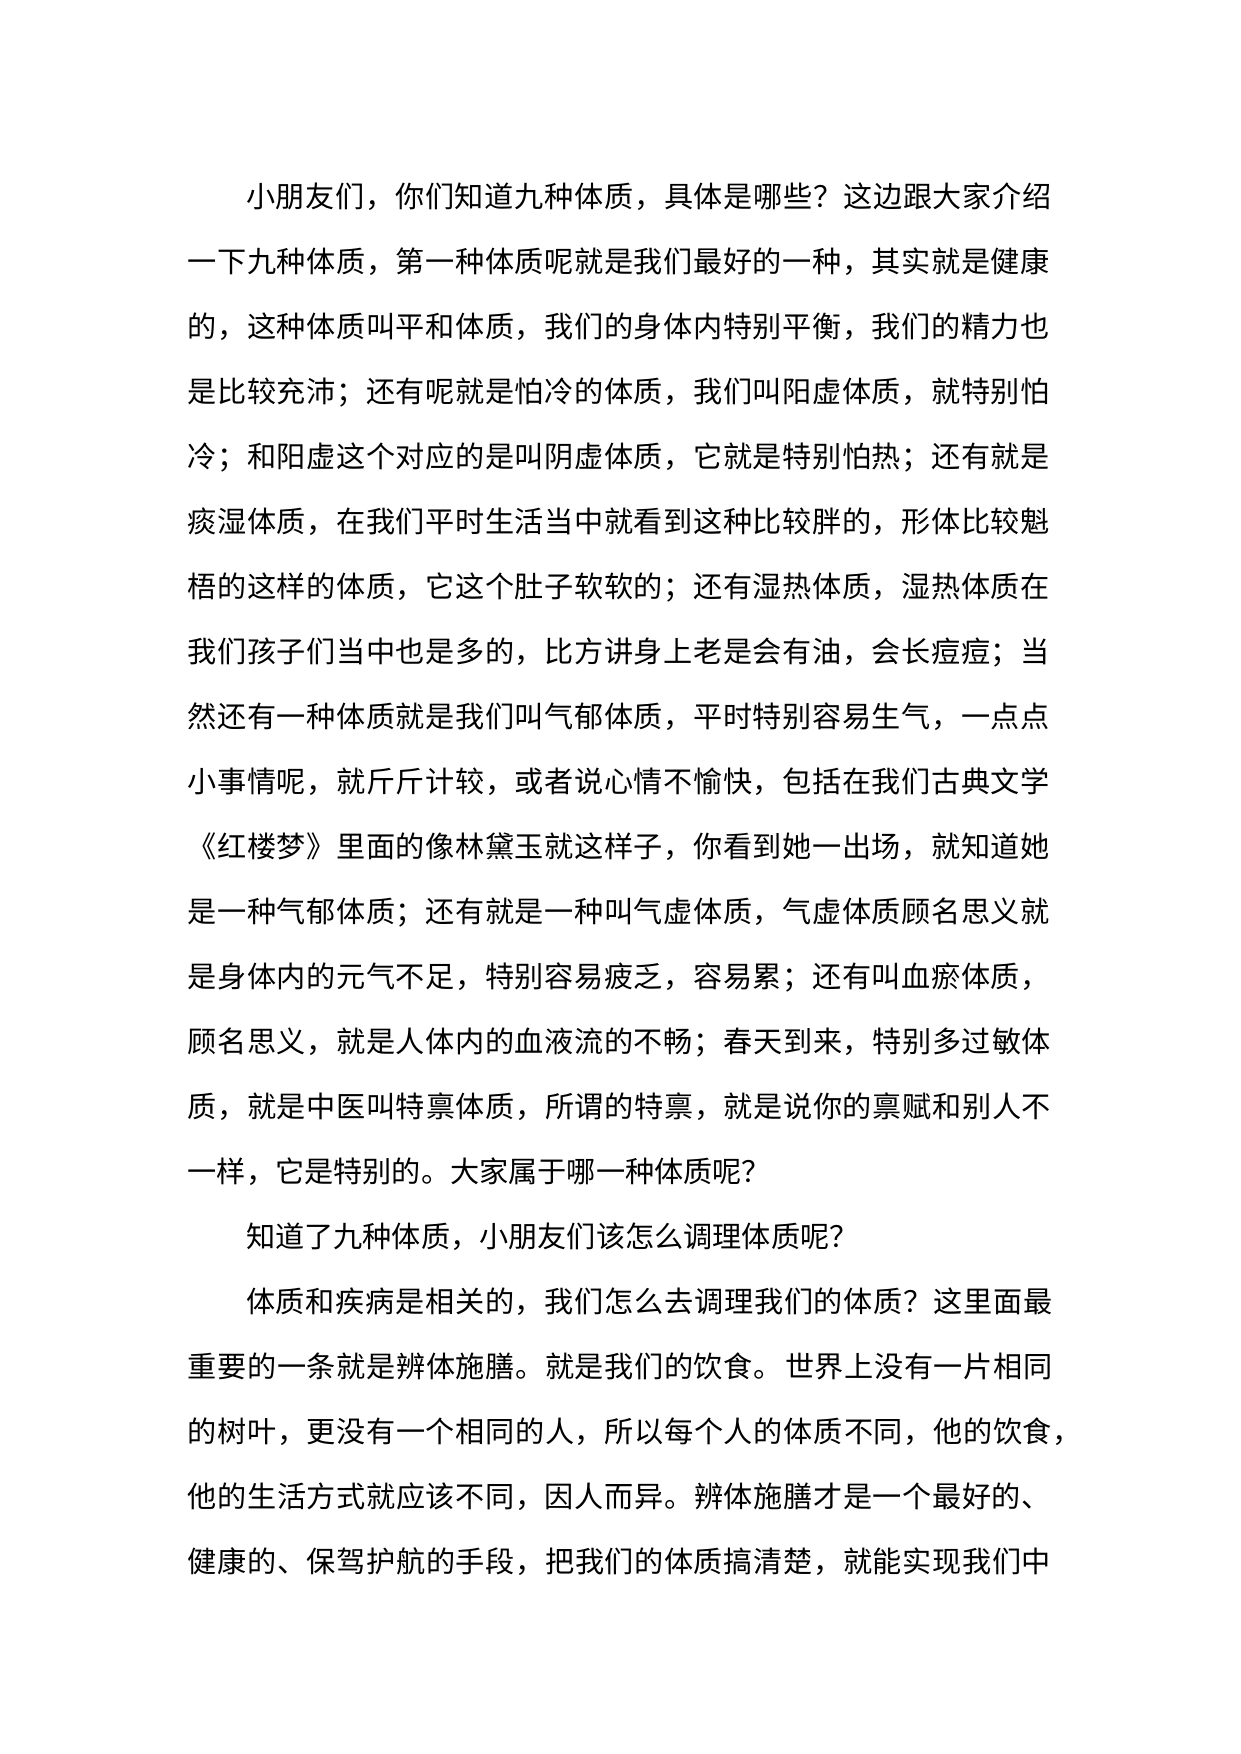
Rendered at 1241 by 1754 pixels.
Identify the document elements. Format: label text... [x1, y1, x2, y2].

text 知道了九种体质，小朋友们该怎么调理体质呢？ [187, 1202, 1053, 1267]
text 小朋友们，你们知道九种体质，具体是哪些？这边跟大家介绍一下九种体质，第一种体质呢就是我们最好的一种，其实就是健康的，这种体质叫平和体质，我们的身体内特别平衡，我们的精力也是比较充沛；还有呢就是怕冷的体质，我们叫阳虚体质，就特别怕冷；和阳虚这个对应的是叫阴虚体质，它就是特别怕热；还有就是痰湿体质，在我们平时生活当中就看到这种比较胖的，形体比较魁梧的这样的体质，它这个肚子软软的；还有湿热体质，湿热体质在我们孩子们当中也是多的，比方讲身上老是会有油，会长痘痘；当然还有一种体质就是我们叫气郁体质，平时特别容易生气，一点点小事情呢，就斤斤计较，或者说心情不愉快，包括在我们古典文学《红楼梦》里面的像林黛玉就这样子，你看到她一出场，就知道她是一种气郁体质；还有就是一种叫气虚体质，气虚体质顾名思义就是身体内的元气不足，特别容易疲乏，容易累；还有叫血瘀体质，顾名思义，就是人体内的血液流的不畅；春天到来，特别多过敏体质，就是中医叫特禀体质，所谓的特禀，就是说你的禀赋和别人不一样，它是特别的。大家属于哪一种体质呢？ [187, 162, 1053, 1202]
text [187, 1267, 1053, 1592]
